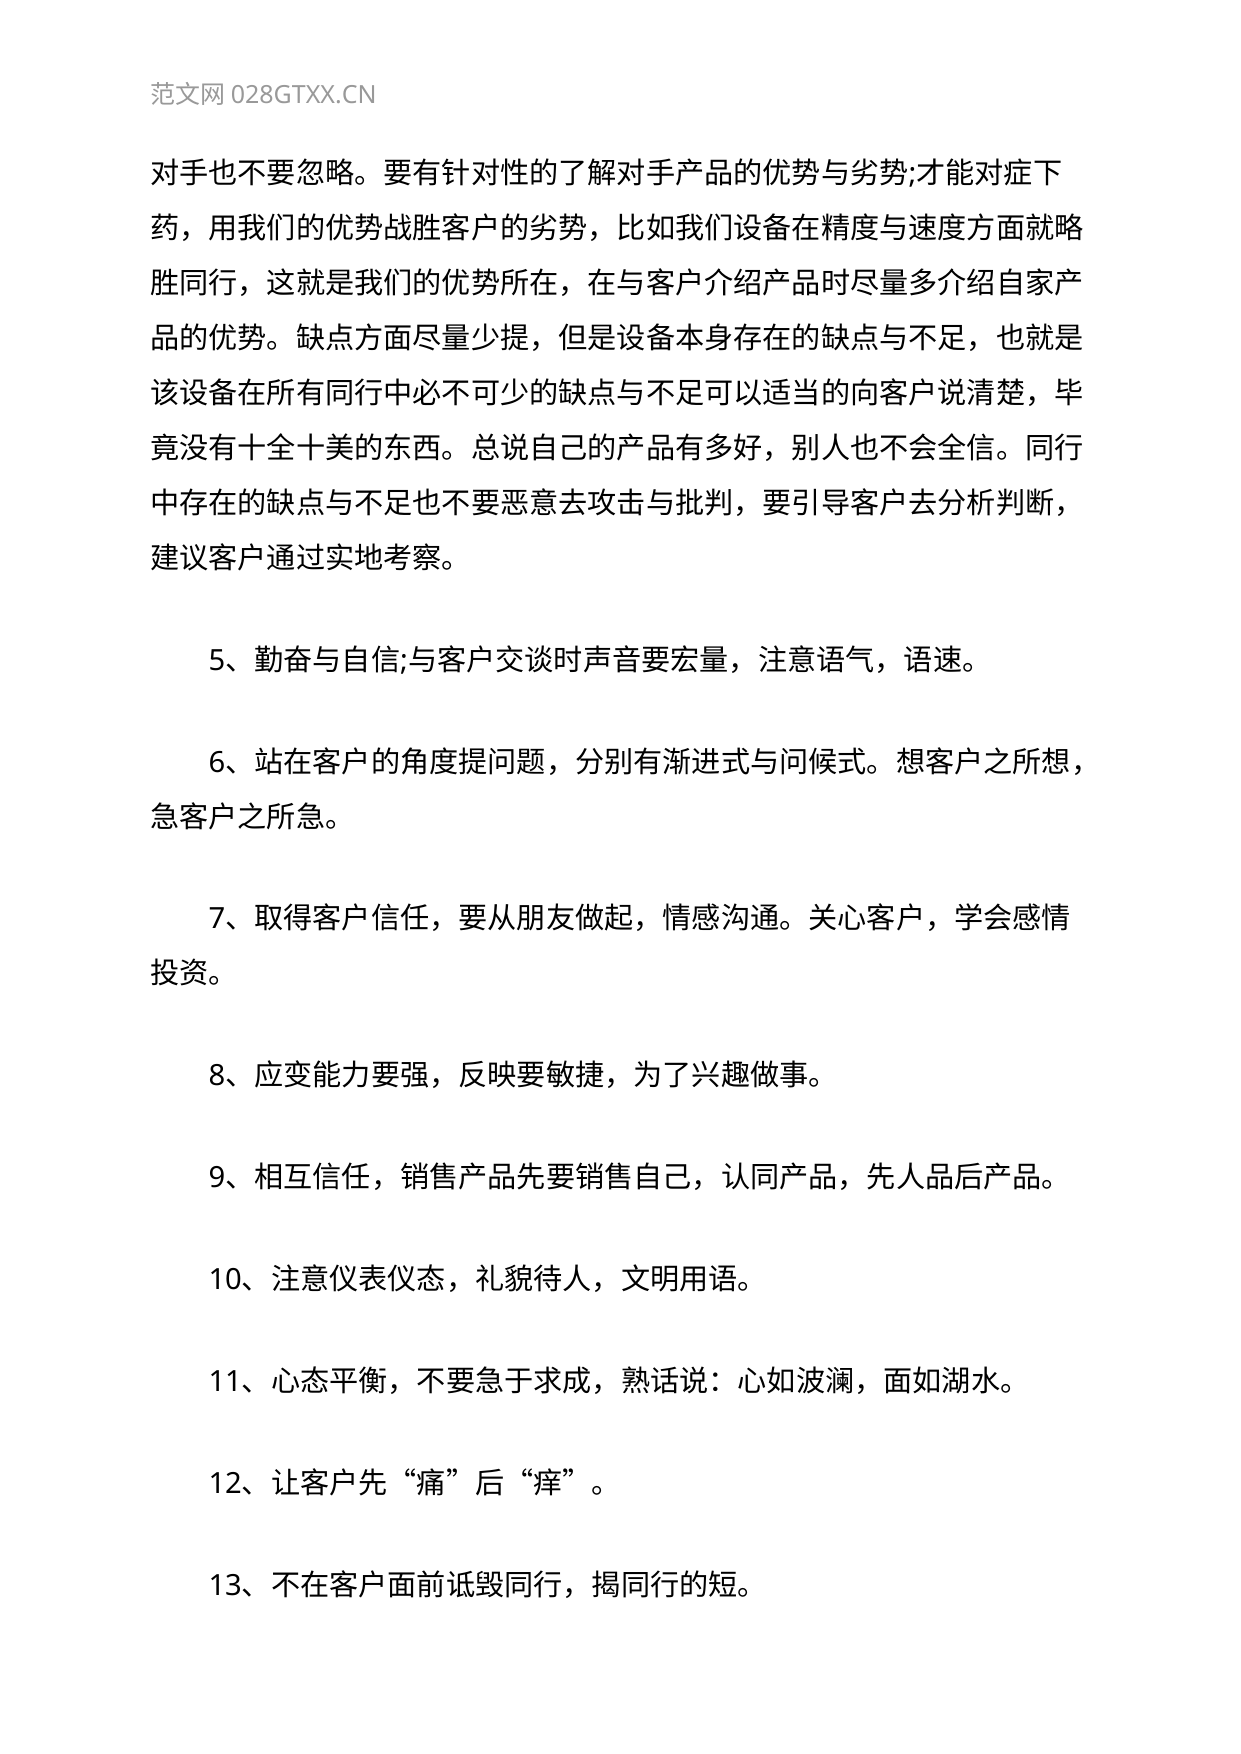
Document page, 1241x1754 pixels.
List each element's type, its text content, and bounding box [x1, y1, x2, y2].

text 11、心态平衡，不要急于求成，熟话说：心如波澜，面如湖水。 [150, 1358, 1090, 1400]
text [150, 150, 1090, 577]
text 5、勤奋与自信;与客户交谈时声音要宏量，注意语气，语速。 [150, 636, 1090, 678]
text 10、注意仪表仪态，礼貌待人，文明用语。 [150, 1256, 1090, 1298]
text 8、应变能力要强，反映要敏捷，为了兴趣做事。 [150, 1052, 1090, 1094]
text 6、站在客户的角度提问题，分别有渐进式与问候式。想客户之所想，急客户之所急。 [150, 738, 1090, 835]
text 13、不在客户面前诋毁同行，揭同行的短。 [150, 1562, 1090, 1604]
text 12、让客户先“痛”后“痒”。 [150, 1459, 1090, 1502]
text 7、取得客户信任，要从朋友做起，情感沟通。关心客户，学会感情投资。 [150, 895, 1090, 992]
text 9、相互信任，销售产品先要销售自己，认同产品，先人品后产品。 [150, 1154, 1090, 1196]
